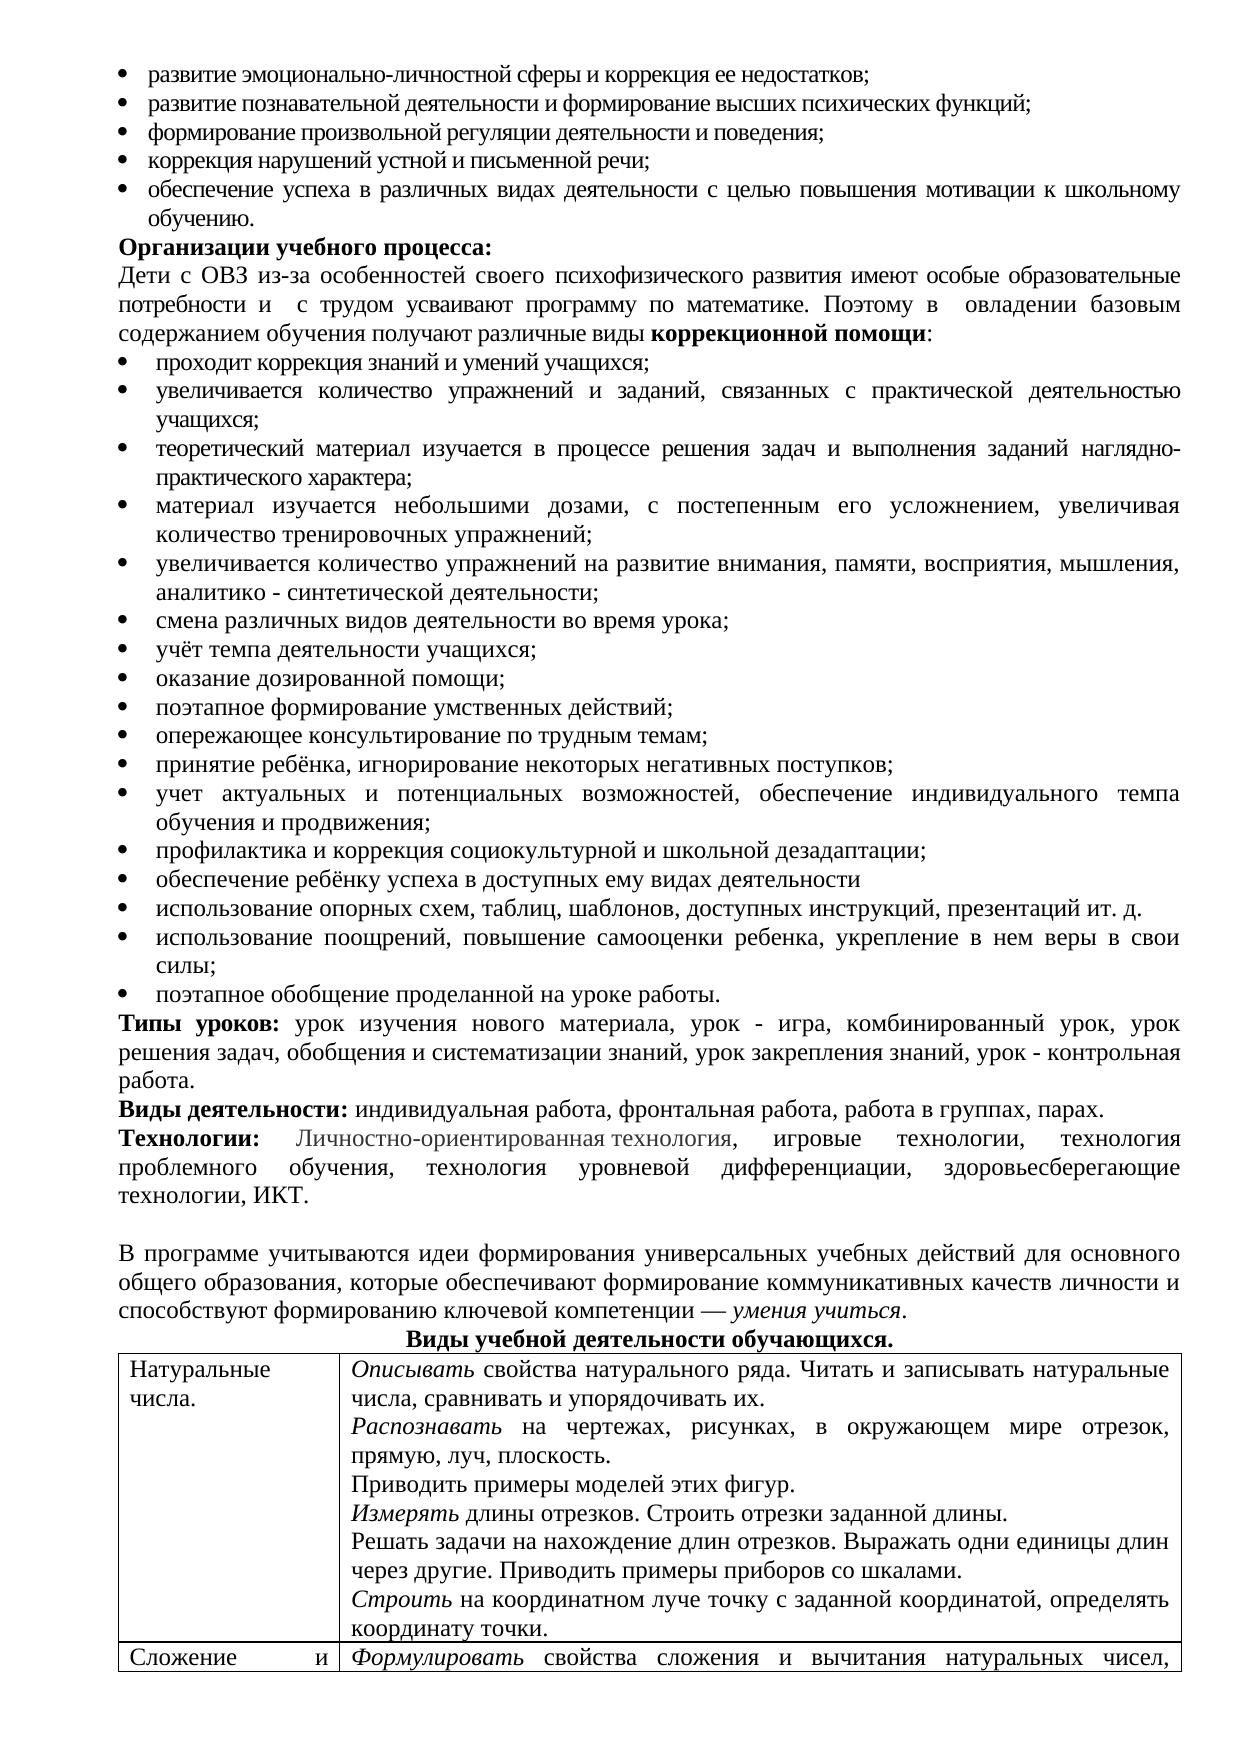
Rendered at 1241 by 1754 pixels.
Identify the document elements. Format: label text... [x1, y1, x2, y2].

list формирование произвольной регуляции деятельности и поведения; [118, 117, 1181, 145]
list поэтапное обобщение проделанной на уроке работы. [118, 979, 1181, 1008]
list увеличивается количество упражнений на развитие внимания, памяти, восприятия, мышления, аналитико - синтетической деятельности; [118, 548, 1181, 605]
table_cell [119, 1643, 339, 1671]
list теоретический материал изучается в процессе решения задач и выполнения заданий наглядно-практического характера; [118, 433, 1181, 490]
table_header Описывать свойства натурального ряда. Читать и записывать натуральные числа, сравнивать и упорядочивать их. Распознавать на чертежах, рисунках, в окружающем мире отрезок, прямую, луч, плоскость. Приводить примеры моделей этих фигур. Измерять длины отрезков. Строить отрезки заданной длины. Решать задачи на нахождение длин отрезков. Выражать одни единицы длин через другие. Приводить примеры приборов со шкалами. Строить на координатном луче точку с заданной координатой, определять координату точки. [340, 1354, 1181, 1641]
list развитие эмоционально-личностной сферы и коррекция ее недостатков; [118, 59, 1181, 88]
list развитие познавательной деятельности и формирование высших психических функций; [118, 88, 1181, 117]
list смена различных видов деятельности во время урока; [118, 605, 1181, 634]
list опережающее консультирование по трудным темам; [118, 720, 1181, 749]
list проходит коррекция знаний и умений учащихся; [118, 347, 1181, 375]
list профилактика и коррекция социокультурной и школьной дезадаптации; [118, 835, 1181, 864]
list принятие ребёнка, игнорирование некоторых негативных поступков; [118, 749, 1181, 778]
text Дети с ОВЗ из-за особенностей своего психофизического развития имеют особые образовательные потребности и с трудом усваивают программу по математике. Поэтому в овладении базовым содержанием обучения получают различные виды коррекционной помощи: [118, 260, 1181, 347]
text Виды учебной деятельности обучающихся. [118, 1324, 1181, 1353]
list обеспечение ребёнку успеха в доступных ему видах деятельности [118, 864, 1181, 893]
list учёт темпа деятельности учащихся; [118, 634, 1181, 663]
list использование опорных схем, таблиц, шаблонов, доступных инструкций, презентаций ит. д. [118, 893, 1181, 922]
list материал изучается небольшими дозами, с постепенным его усложнением, увеличивая количество тренировочных упражнений; [118, 490, 1181, 548]
list оказание дозированной помощи; [118, 663, 1181, 692]
list поэтапное формирование умственных действий; [118, 692, 1181, 720]
text Виды деятельности: индивидуальная работа, фронтальная работа, работа в группах, парах. [118, 1094, 1181, 1123]
list увеличивается количество упражнений и заданий, связанных с практической деятельностью учащихся; [118, 375, 1181, 433]
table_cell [340, 1643, 1181, 1671]
list учет актуальных и потенциальных возможностей, обеспечение индивидуального темпа обучения и продвижения; [118, 778, 1181, 835]
list использование поощрений, повышение самооценки ребенка, укрепление в нем веры в свои силы; [118, 922, 1181, 979]
text Типы уроков: урок изучения нового материала, урок - игра, комбинированный урок, урок решения задач, обобщения и систематизации знаний, урок закрепления знаний, урок - контрольная работа. [118, 1008, 1181, 1094]
list коррекция нарушений устной и письменной речи; [118, 145, 1181, 174]
list обеспечение успеха в различных видах деятельности с целью повышения мотивации к школьному обучению. [118, 174, 1181, 232]
table_header Натуральные числа. [119, 1354, 339, 1641]
text В программе учитываются идеи формирования универсальных учебных действий для основного общего образования, которые обеспечивают формирование коммуникативных качеств личности и способствуют формированию ключевой компетенции — умения учиться. [118, 1238, 1181, 1324]
text Организации учебного процесса: [118, 232, 1181, 260]
text Технологии: Личностно-ориентированная технология, игровые технологии, технология проблемного обучения, технология уровневой дифференциации, здоровьесберегающие технологии, ИКТ. [118, 1123, 1181, 1209]
